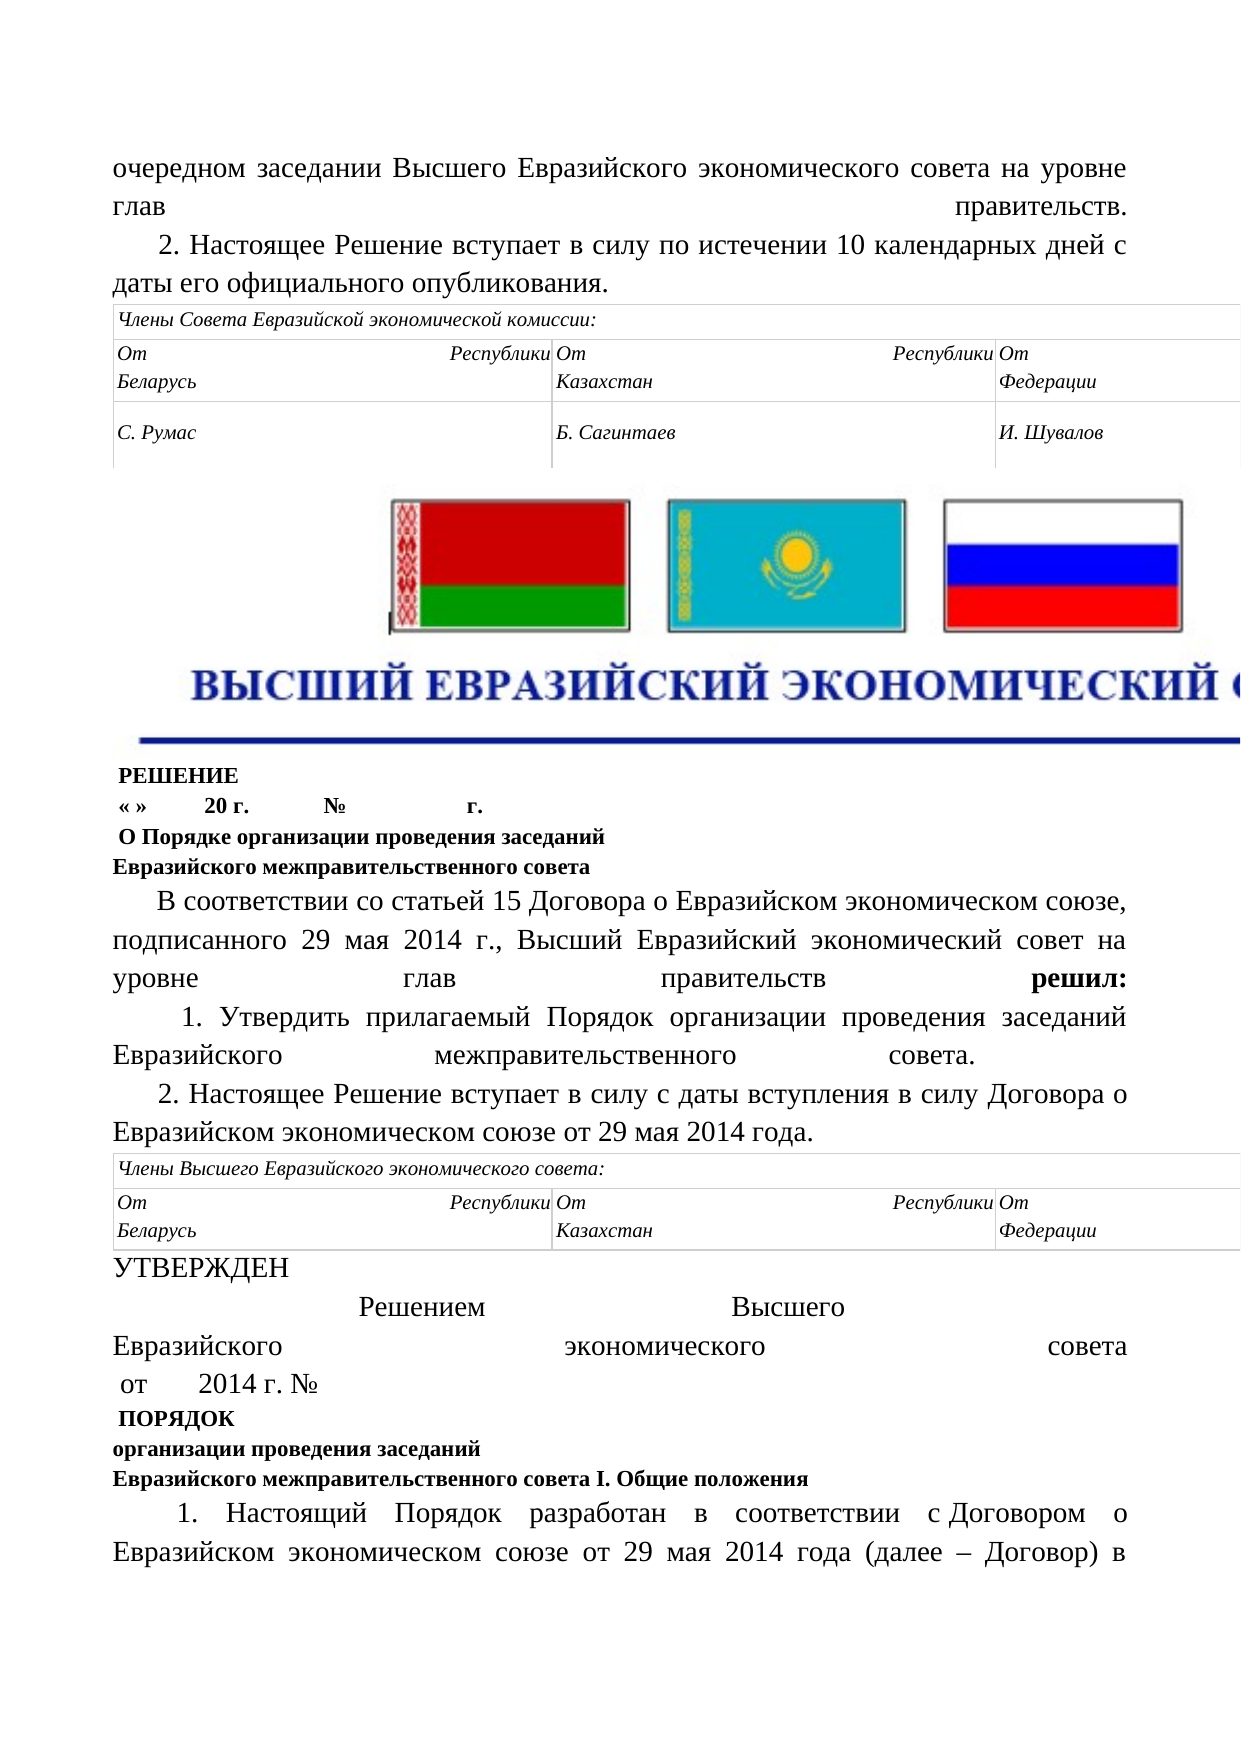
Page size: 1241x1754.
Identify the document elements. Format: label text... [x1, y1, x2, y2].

text В соответствии со статьей 15 Договора о Евразийском экономическом союзе, подписанного 29 мая 2014 г., Высший Евразийский экономический совет на уровне глав правительств решил: 1. Утвердить прилагаемый Порядок организации проведения заседаний Евразийского межправительственного совета. 2. Настоящее Решение вступает в силу с даты вступления в силу Договора о Евразийском экономическом союзе от 29 мая 2014 года. [112, 883, 1128, 1148]
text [112, 150, 1128, 299]
table_cell С. Румас [114, 402, 551, 468]
table_cell Б. Сагинтаев [553, 402, 995, 468]
text УТВЕРЖДЕН Решением Высшего Евразийского экономического совета от 2014 г. № [112, 1251, 1128, 1400]
table_cell От Республики Беларусь [114, 340, 551, 401]
table_cell И. Шувалов [996, 402, 1240, 468]
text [112, 1495, 1128, 1567]
table_cell От Российской Федерации [996, 1189, 1240, 1249]
table_cell От Республики Казахстан [553, 1189, 995, 1249]
text О Порядке организации проведения заседаний Евразийского межправительственного совета [112, 823, 1128, 879]
text РЕШЕНИЕ [112, 762, 1128, 789]
table_cell От Республики Казахстан [553, 340, 995, 401]
table_header Члены Совета Евразийской экономической комиссии: [114, 305, 1240, 338]
text ПОРЯДОК организации проведения заседаний Евразийского межправительственного совета I. Общие положения [112, 1405, 1128, 1492]
table_cell От Республики Беларусь [114, 1189, 551, 1249]
table_header Члены Высшего Евразийского экономического совета: [114, 1154, 1240, 1187]
table_cell От Российской Федерации [996, 340, 1240, 401]
text « » 20 г. № г. [112, 793, 1128, 819]
picture [112, 468, 1241, 759]
